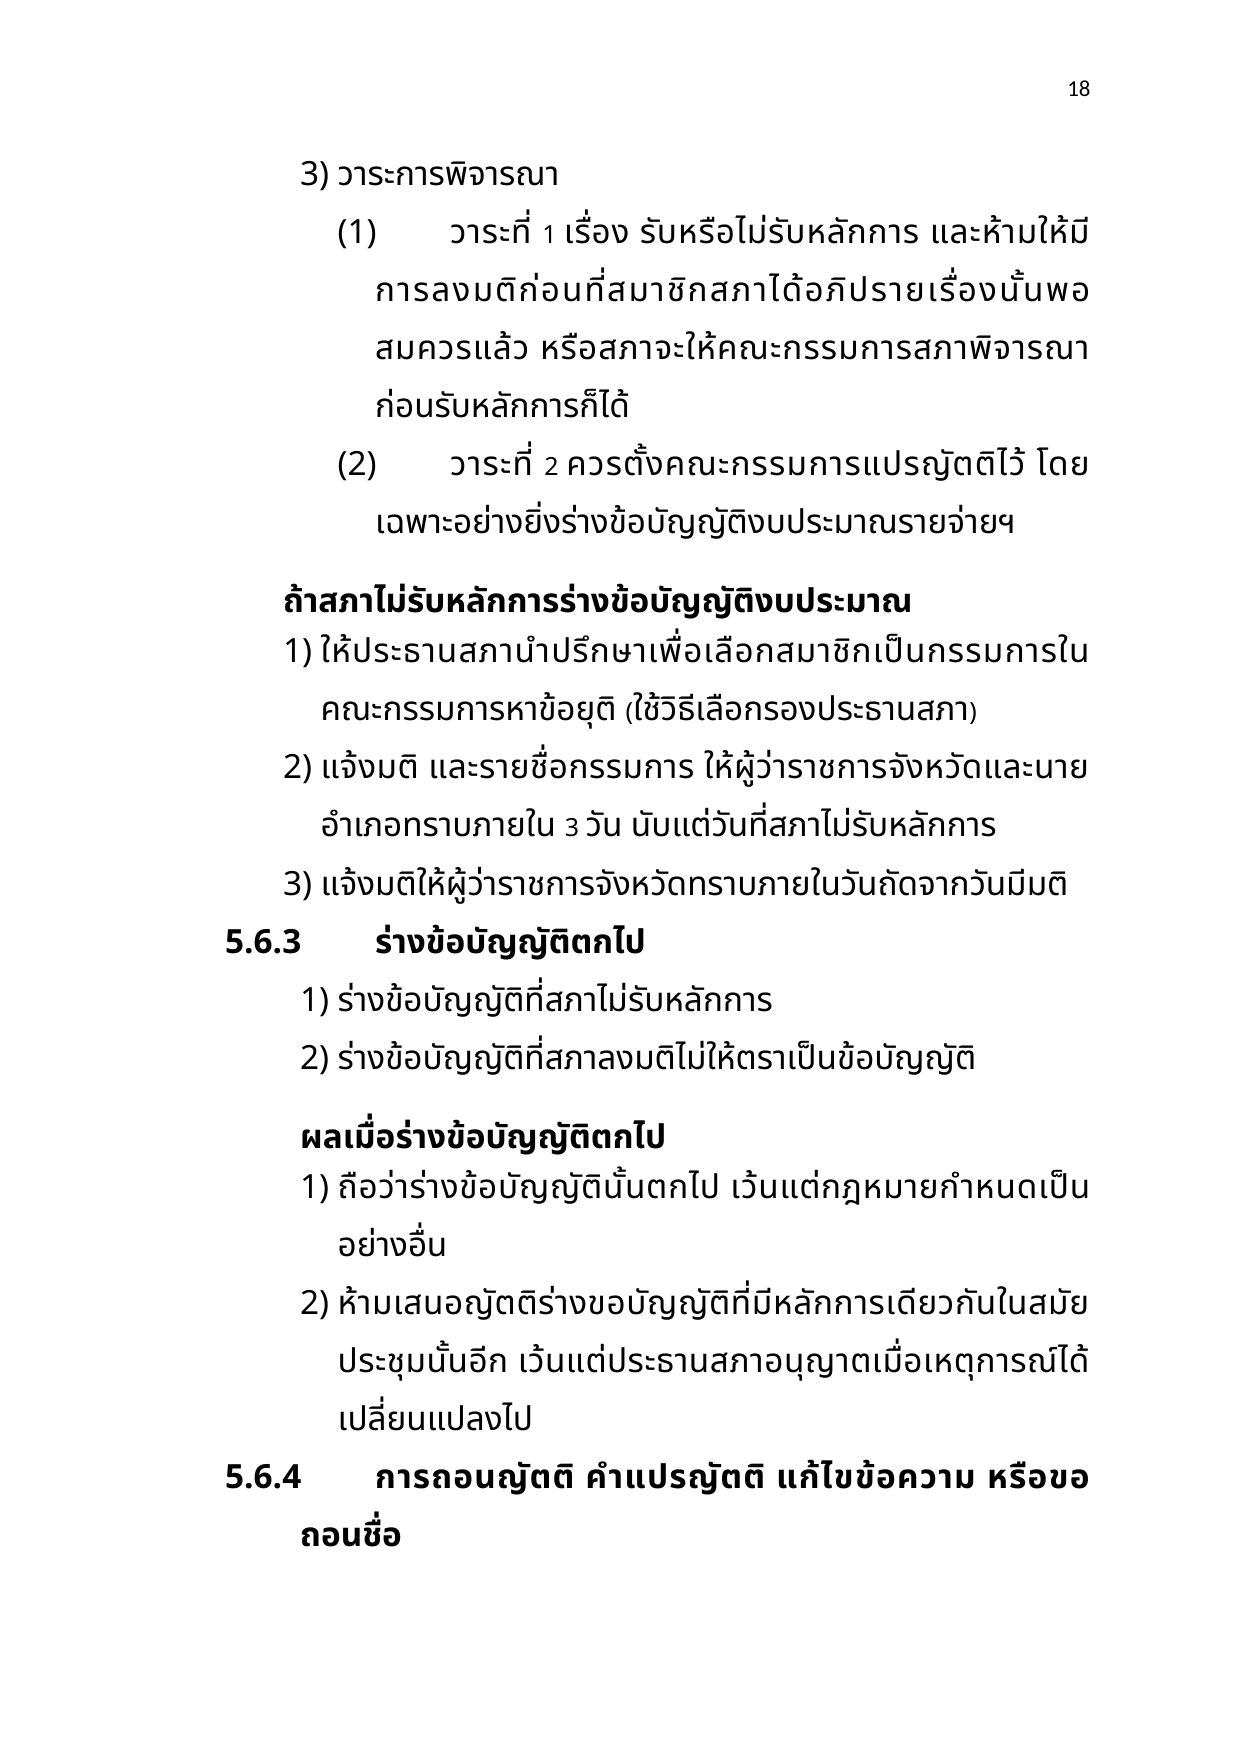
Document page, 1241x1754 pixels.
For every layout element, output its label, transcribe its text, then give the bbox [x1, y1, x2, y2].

list แจ้งมติให้ผู้ว่าราชการจังหวัดทราบภายในวันถัดจากวันมีมติ [283, 859, 1090, 910]
list วาระที่ 1 เรื่อง รับหรือไม่รับหลักการ และห้ามให้มีการลงมติก่อนที่สมาชิกสภาได้อภิปรายเรื่องนั้นพอสมควรแล้ว หรือสภาจะให้คณะกรรมการสภาพิจารณาก่อนรับหลักการก็ได้ [337, 208, 1090, 432]
text ผลเมื่อร่างข้อบัญญัติตกไป [300, 1113, 1090, 1163]
list ร่างข้อบัญญัติตกไป [225, 917, 1090, 968]
list วาระการพิจารณา [300, 150, 1090, 201]
list วาระที่ 2 ควรตั้งคณะกรรมการแปรญัตติไว้ โดยเฉพาะอย่างยิ่งร่างข้อบัญญัติงบประมาณรายจ่ายฯ [337, 440, 1090, 548]
text ถ้าสภาไม่รับหลักการร่างข้อบัญญัติงบประมาณ [283, 577, 1090, 627]
list ถือว่าร่างข้อบัญญัตินั้นตกไป เว้นแต่กฎหมายกำหนดเป็นอย่างอื่น [300, 1163, 1090, 1272]
list การถอนญัตติ คำแปรญัตติ แก้ไขข้อความ หรือขอถอนชื่อ [225, 1453, 1090, 1562]
list ร่างข้อบัญญัติที่สภาไม่รับหลักการ [300, 976, 1090, 1026]
list แจ้งมติ และรายชื่อกรรมการ ให้ผู้ว่าราชการจังหวัดและนายอำเภอทราบภายใน 3 วัน นับแต่วันที่สภาไม่รับหลักการ [283, 743, 1090, 852]
list ห้ามเสนอญัตติร่างขอบัญญัติที่มีหลักการเดียวกันในสมัยประชุมนั้นอีก เว้นแต่ประธานสภาอนุญาตเมื่อเหตุการณ์ได้เปลี่ยนแปลงไป [300, 1279, 1090, 1446]
list ให้ประธานสภานำปรึกษาเพื่อเลือกสมาชิกเป็นกรรมการในคณะกรรมการหาข้อยุติ (ใช้วิธีเลือกรองประธานสภา) [283, 627, 1090, 736]
list ร่างข้อบัญญัติที่สภาลงมติไม่ให้ตราเป็นข้อบัญญัติ [300, 1034, 1090, 1084]
